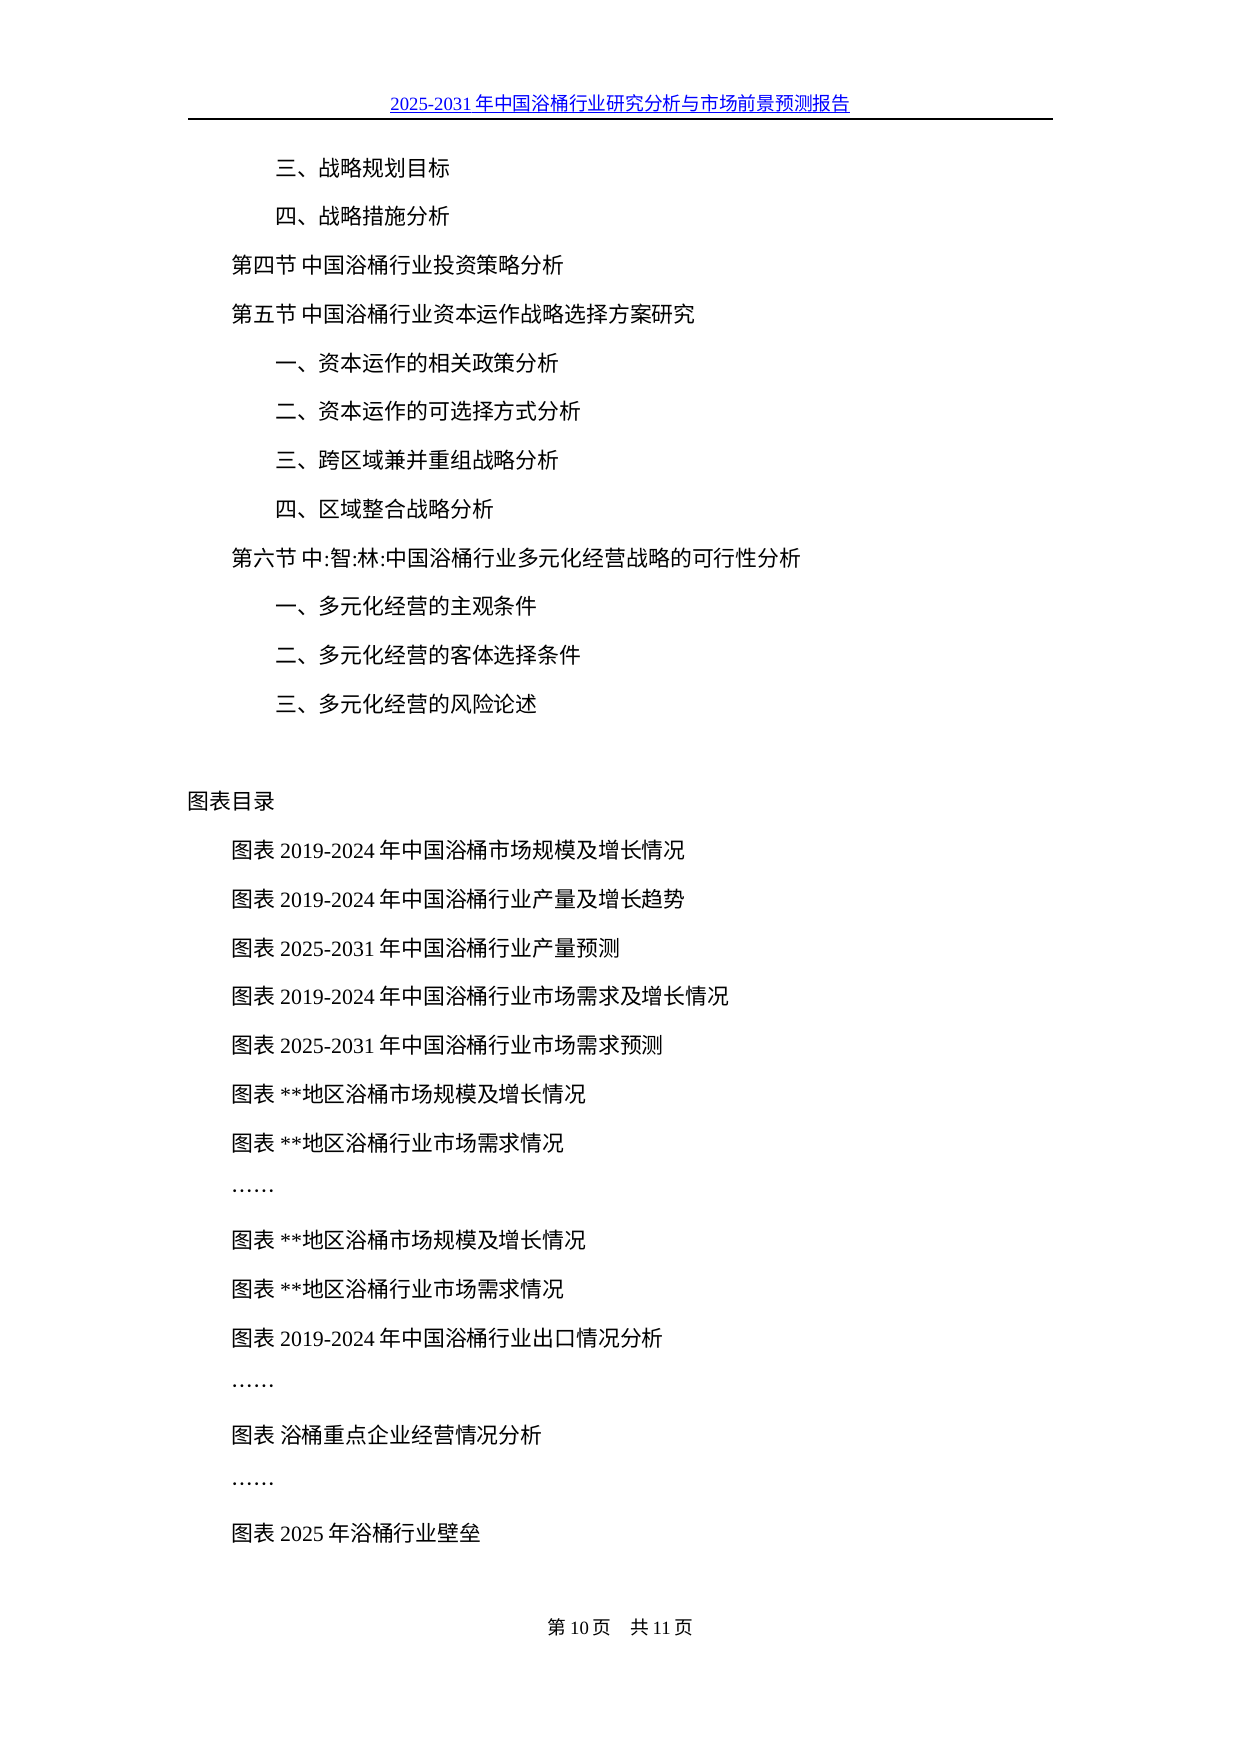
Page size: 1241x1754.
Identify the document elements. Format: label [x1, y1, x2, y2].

text [187, 150, 1053, 1548]
